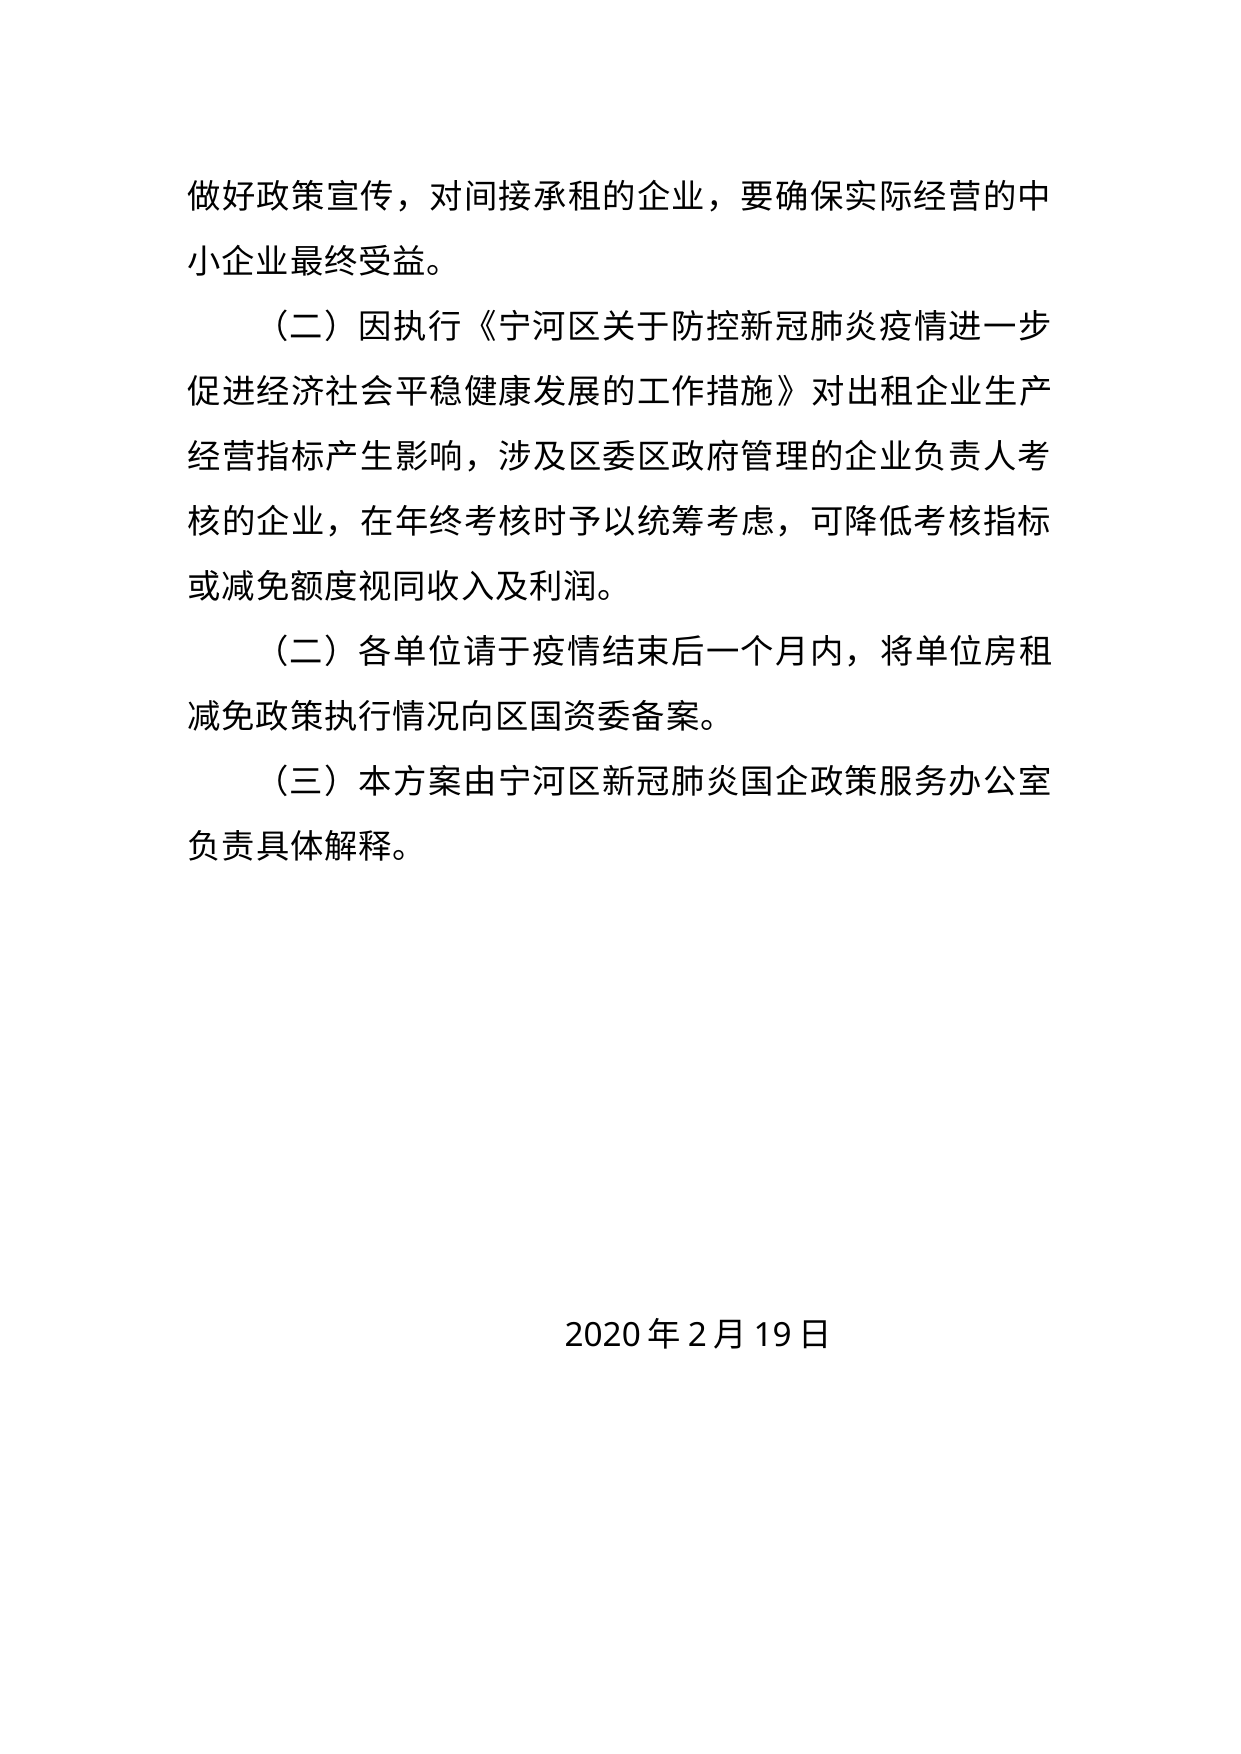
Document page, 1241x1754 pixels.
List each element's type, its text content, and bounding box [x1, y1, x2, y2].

text （三）本方案由宁河区新冠肺炎国企政策服务办公室负责具体解释。 [187, 747, 1053, 877]
text （二）因执行《宁河区关于防控新冠肺炎疫情进一步促进经济社会平稳健康发展的工作措施》对出租企业生产经营指标产生影响，涉及区委区政府管理的企业负责人考核的企业，在年终考核时予以统筹考虑，可降低考核指标或减免额度视同收入及利润。 [187, 292, 1053, 617]
text 2020年2月19日 [187, 1299, 1053, 1364]
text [187, 162, 1053, 292]
text （二）各单位请于疫情结束后一个月内，将单位房租减免政策执行情况向区国资委备案。 [187, 617, 1053, 747]
